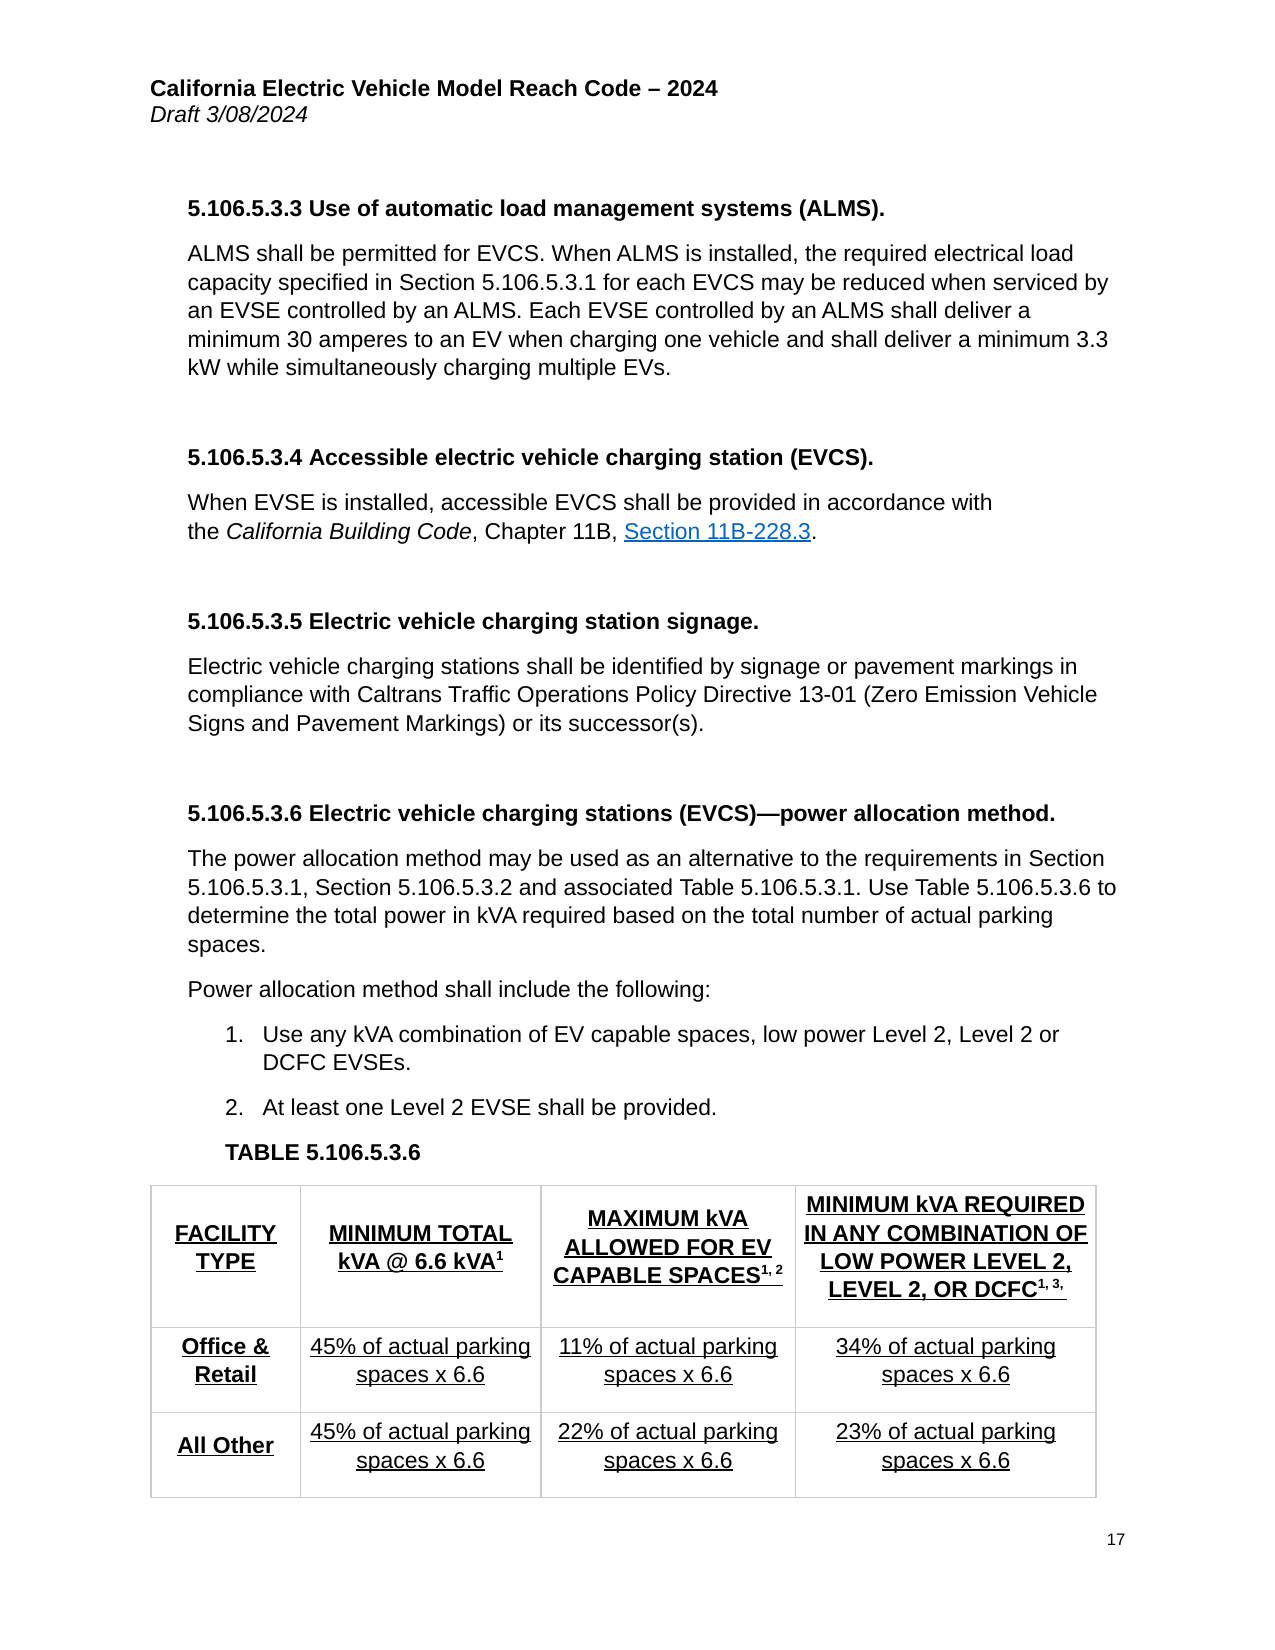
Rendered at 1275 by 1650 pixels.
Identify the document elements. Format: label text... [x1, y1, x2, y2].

text 5.106.5.3.6 Electric vehicle charging stations (EVCS)—power allocation method. [187, 800, 1125, 826]
text When EVSE is installed, accessible EVCS shall be provided in accordance with the California Building Code, Chapter 11B, Section 11B-228.3. [187, 489, 1125, 544]
table_cell 11% of actual parking spaces x 6.6 [542, 1328, 795, 1412]
table_cell 45% of actual parking spaces x 6.6 [301, 1328, 540, 1412]
text 5.106.5.3.5 Electric vehicle charging station signage. [187, 608, 1125, 634]
text 5.106.5.3.3 Use of automatic load management systems (ALMS). [187, 195, 1125, 221]
table_header MINIMUM kVA REQUIRED IN ANY COMBINATION OF LOW POWER LEVEL 2, LEVEL 2, OR DCFC1, 3, [796, 1186, 1095, 1326]
table_cell 23% of actual parking spaces x 6.6 [796, 1413, 1095, 1497]
text TABLE 5.106.5.3.6 [225, 1139, 1125, 1166]
text The power allocation method may be used as an alternative to the requirements in Section 5.106.5.3.1, Section 5.106.5.3.2 and associated Table 5.106.5.3.1. Use Table 5.106.5.3.6 to determine the total power in kVA required based on the total number of actual parking spaces. [187, 845, 1125, 957]
table_cell 34% of actual parking spaces x 6.6 [796, 1328, 1095, 1412]
table_cell 45% of actual parking spaces x 6.6 [301, 1413, 540, 1497]
text 5.106.5.3.4 Accessible electric vehicle charging station (EVCS). [187, 444, 1125, 471]
table_cell 22% of actual parking spaces x 6.6 [542, 1413, 795, 1497]
table_header FACILITY TYPE [152, 1186, 300, 1326]
table_cell All Other [152, 1413, 300, 1497]
table_cell Office & Retail [152, 1328, 300, 1412]
list At least one Level 2 EVSE shall be provided. [225, 1094, 1125, 1121]
text Electric vehicle charging stations shall be identified by signage or pavement markings in compliance with Caltrans Traffic Operations Policy Directive 13-01 (Zero Emission Vehicle Signs and Pavement Markings) or its successor(s). [187, 653, 1125, 736]
text Power allocation method shall include the following: [187, 976, 1125, 1002]
list Use any kVA combination of EV capable spaces, low power Level 2, Level 2 or DCFC EVSEs. [225, 1021, 1125, 1076]
table_header MAXIMUM kVA ALLOWED FOR EV CAPABLE SPACES1, 2 [542, 1186, 795, 1326]
table_header MINIMUM TOTAL kVA @ 6.6 kVA1 [301, 1186, 540, 1326]
text ALMS shall be permitted for EVCS. When ALMS is installed, the required electrical load capacity specified in Section 5.106.5.3.1 for each EVCS may be reduced when serviced by an EVSE controlled by an ALMS. Each EVSE controlled by an ALMS shall deliver a minimum 30 amperes to an EV when charging one vehicle and shall deliver a minimum 3.3 kW while simultaneously charging multiple EVs. [187, 240, 1125, 380]
